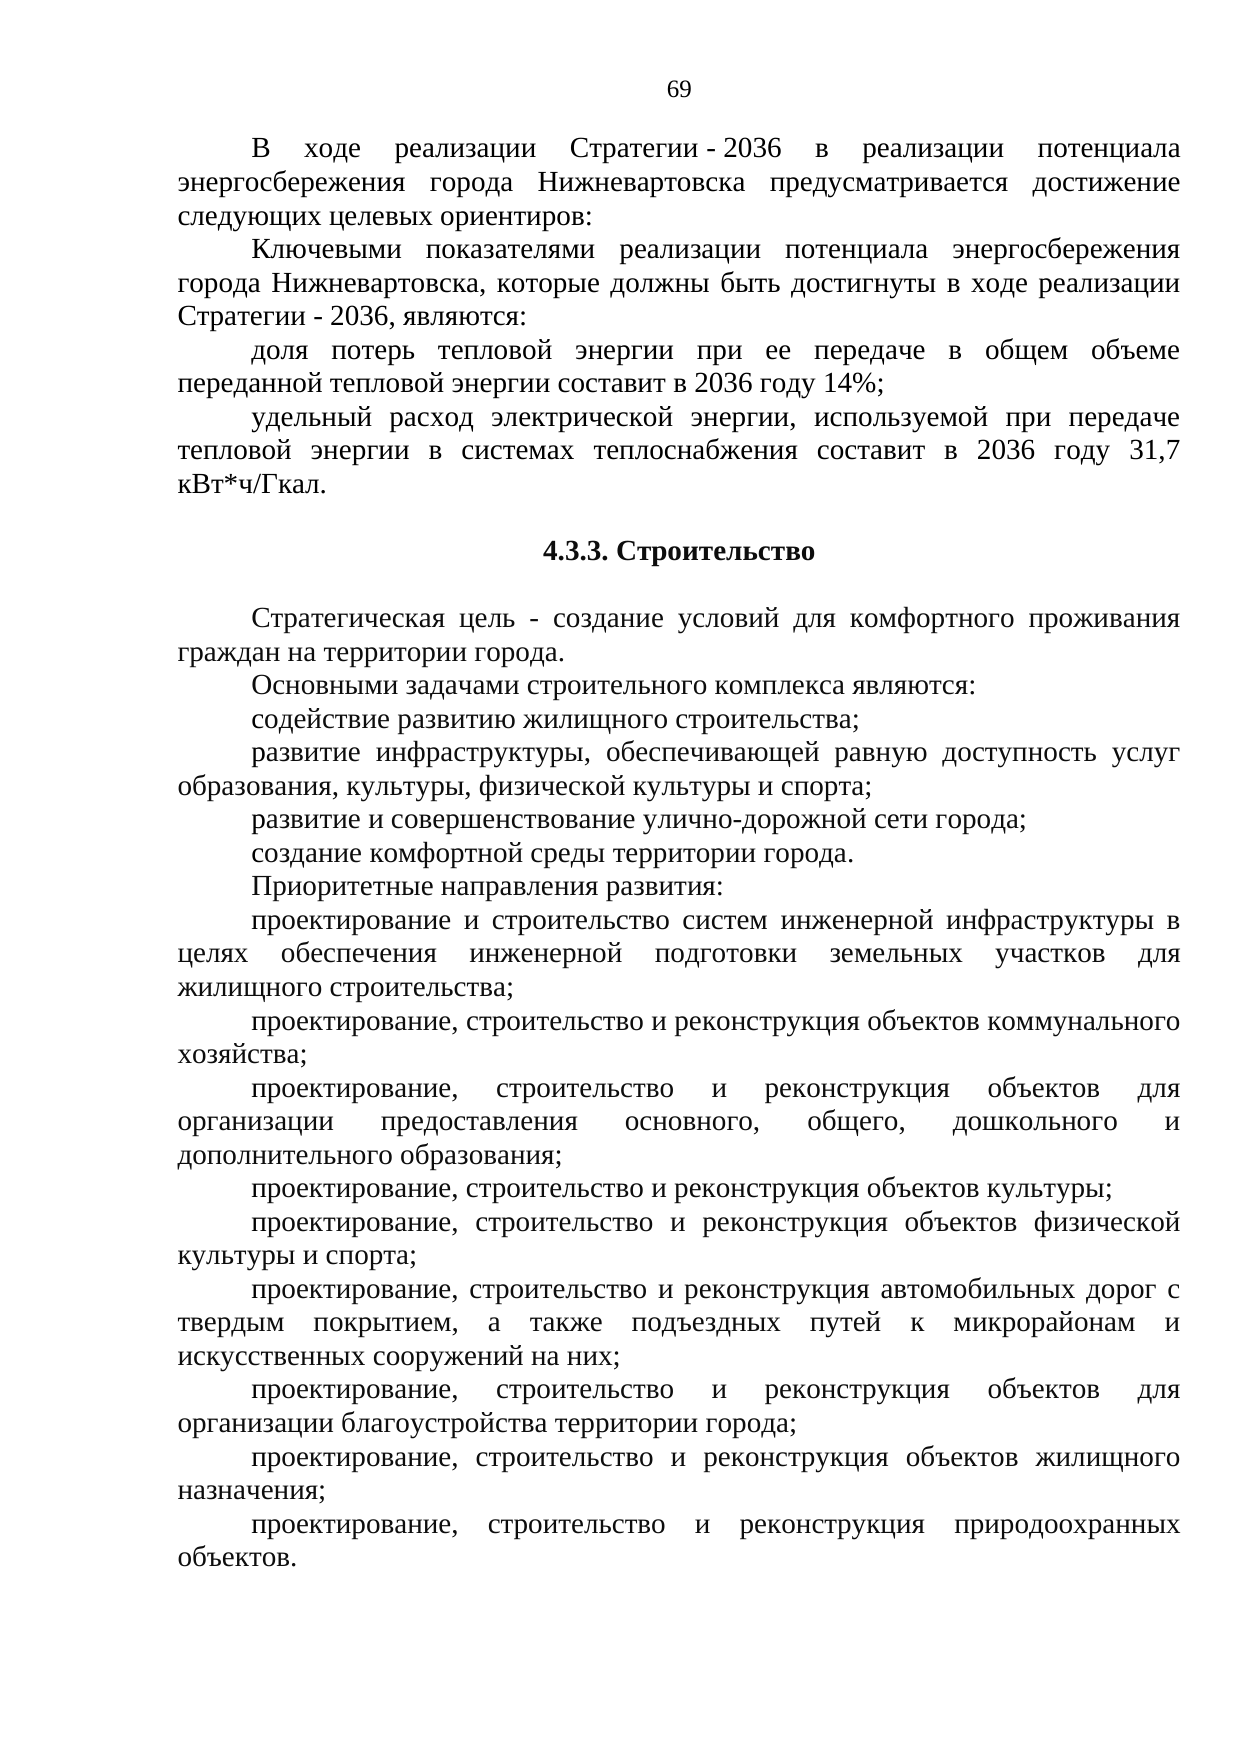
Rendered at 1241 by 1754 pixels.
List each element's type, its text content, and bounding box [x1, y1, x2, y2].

text проектирование, строительство и реконструкция объектов для организации благоустройства территории города; [177, 1372, 1181, 1439]
text Приоритетные направления развития: [177, 868, 1181, 902]
text Основными задачами строительного комплекса являются: [177, 667, 1181, 701]
text создание комфортной среды территории города. [177, 835, 1181, 868]
text проектирование, строительство и реконструкция объектов для организации предоставления основного, общего, дошкольного и дополнительного образования; [177, 1070, 1181, 1170]
text доля потерь тепловой энергии при ее передаче в общем объеме переданной тепловой энергии составит в 2036 году 14%; [177, 332, 1181, 399]
text проектирование и строительство систем инженерной инфраструктуры в целях обеспечения инженерной подготовки земельных участков для жилищного строительства; [177, 902, 1181, 1003]
text проектирование, строительство и реконструкция объектов коммунального хозяйства; [177, 1003, 1181, 1070]
text удельный расход электрической энергии, используемой при передаче тепловой энергии в системах теплоснабжения составит в 2036 году 31,7 кВт*ч/Гкал. [177, 399, 1181, 499]
text развитие и совершенствование улично-дорожной сети города; [177, 801, 1181, 835]
text содействие развитию жилищного строительства; [177, 701, 1181, 734]
text проектирование, строительство и реконструкция объектов культуры; [177, 1170, 1181, 1204]
text Стратегическая цель - создание условий для комфортного проживания граждан на территории города. [177, 600, 1181, 667]
text В ходе реализации Стратегии - 2036 в реализации потенциала энергосбережения города Нижневартовска предусматривается достижение следующих целевых ориентиров: [177, 131, 1181, 231]
text проектирование, строительство и реконструкция автомобильных дорог с твердым покрытием, а также подъездных путей к микрорайонам и искусственных сооружений на них; [177, 1271, 1181, 1372]
list Ключевыми показателями реализации потенциала энергосбережения города Нижневартовска, которые должны быть достигнуты в ходе реализации Стратегии - 2036, являются: [177, 231, 1181, 332]
text развитие инфраструктуры, обеспечивающей равную доступность услуг образования, культуры, физической культуры и спорта; [177, 734, 1181, 801]
text проектирование, строительство и реконструкция объектов физической культуры и спорта; [177, 1204, 1181, 1271]
text проектирование, строительство и реконструкция объектов жилищного назначения; [177, 1439, 1181, 1506]
text 4.3.3. Строительство [177, 533, 1181, 567]
text проектирование, строительство и реконструкция природоохранных объектов. [177, 1506, 1181, 1573]
